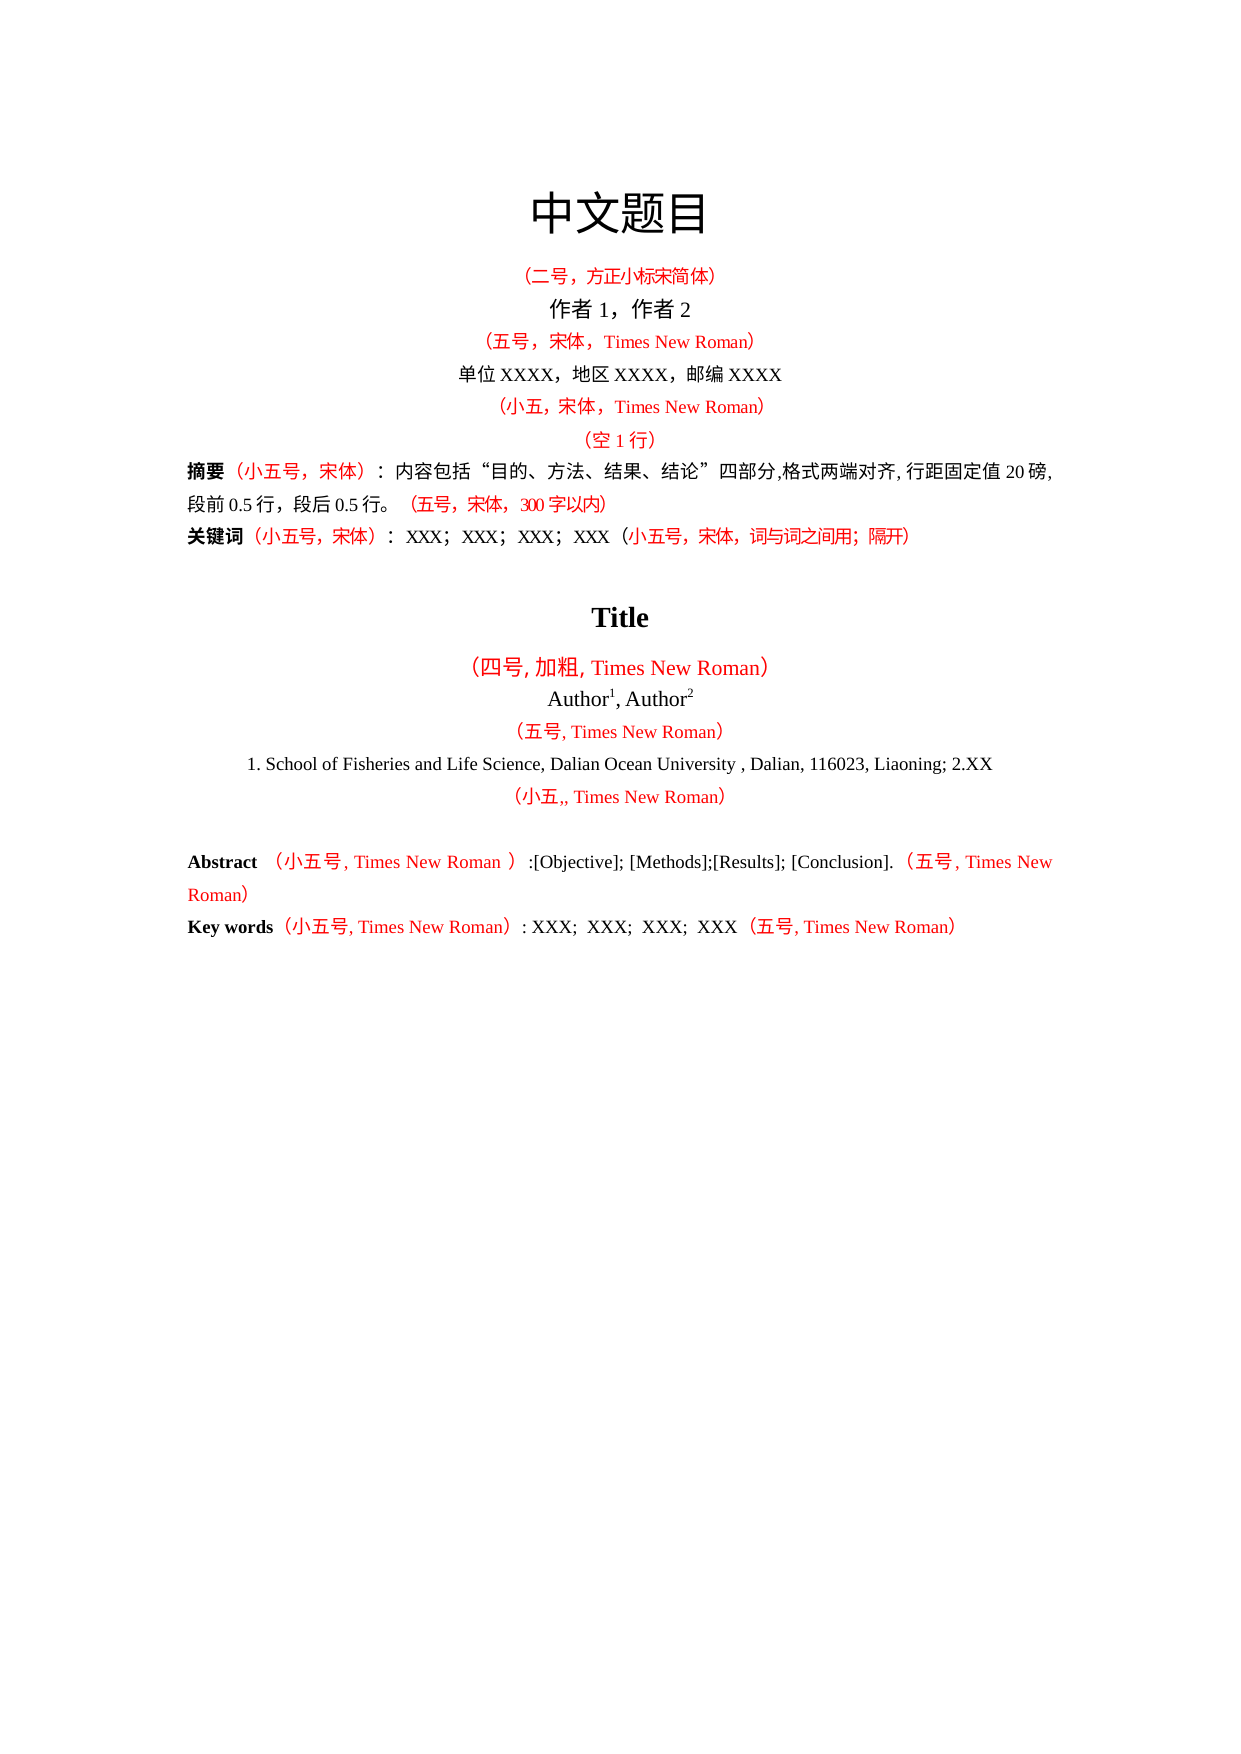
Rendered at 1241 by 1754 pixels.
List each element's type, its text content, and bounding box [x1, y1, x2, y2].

text （小五,, Times New Roman） [187, 779, 1053, 812]
text Author1, Author2 [187, 682, 1053, 714]
text （五号，宋体，Times New Roman） [187, 324, 1053, 357]
text （二号，方正小标宋简体） [187, 259, 1053, 292]
text （五号, Times New Roman） [187, 714, 1053, 747]
text （四号, 加粗, Times New Roman） [187, 649, 1053, 682]
text 关键词（小五号，宋体）：XXX；XXX；XXX；XXX（小五号，宋体，词与词之间用；隔开） [187, 519, 1053, 552]
text 中文题目 [187, 162, 1053, 259]
text Title [187, 584, 1053, 649]
text 单位XXXX，地区XXXX，邮编XXXX [187, 357, 1053, 389]
text 1. School of Fisheries and Life Science, Dalian Ocean University , Dalian, 116023, Liaoning; 2.XX [187, 747, 1053, 779]
text （小五，宋体，Times New Roman） [187, 389, 1053, 422]
text Key words（小五号, Times New Roman）: XXX; XXX; XXX; XXX（五号, Times New Roman） [187, 909, 1053, 942]
text 作者 1，作者 2 [187, 292, 1053, 324]
text 摘要（小五号，宋体）：内容包括“目的、方法、结果、结论”四部分,格式两端对齐, 行距固定值20磅, 段前0.5行，段后0.5行。（五号，宋体，300字以内） [187, 454, 1053, 519]
text （空 1 行） [187, 422, 1053, 454]
text Abstract （小五号, Times New Roman ）:[Objective]; [Methods];[Results]; [Conclusion].（五号, Times New Roman） [187, 844, 1053, 909]
